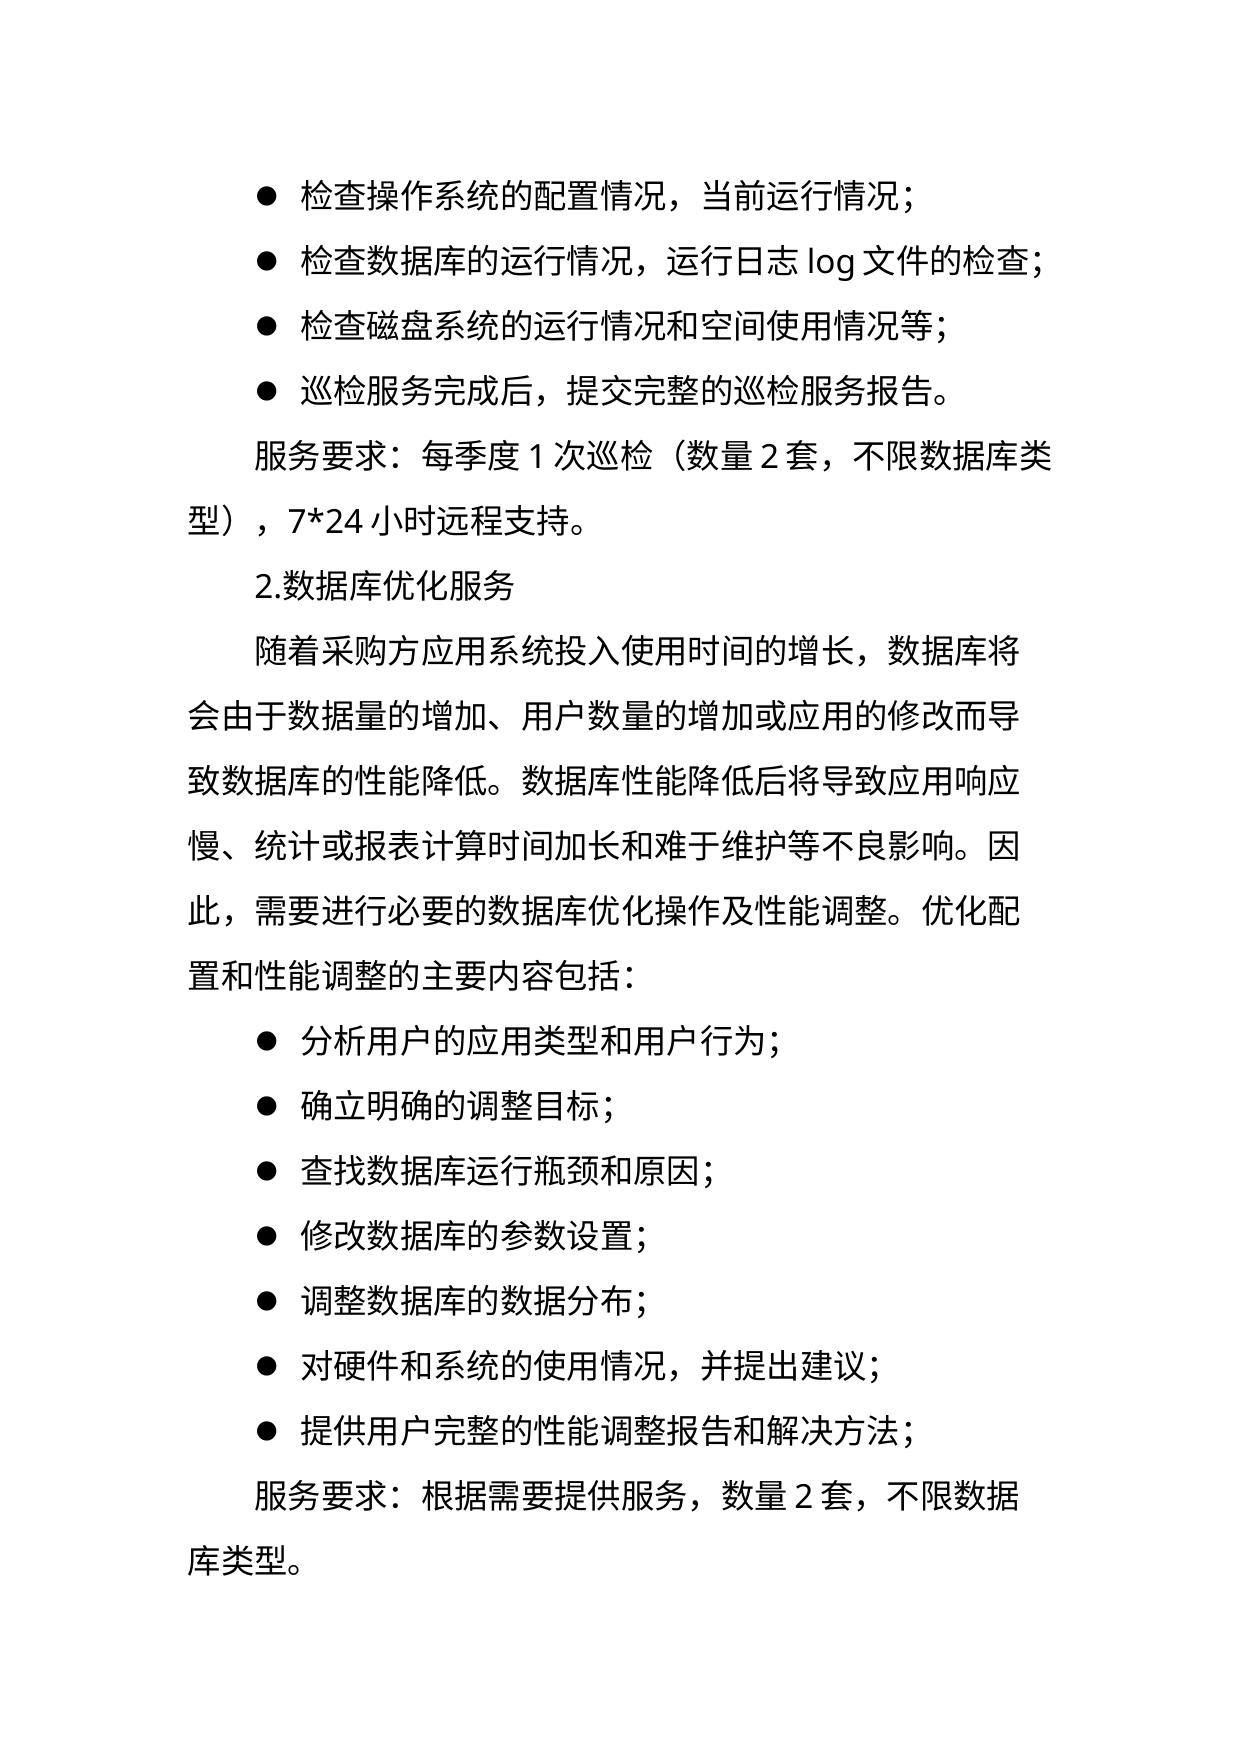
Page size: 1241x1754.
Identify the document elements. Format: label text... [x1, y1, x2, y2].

list 巡检服务完成后，提交完整的巡检服务报告。 [254, 357, 1053, 422]
text 服务要求：根据需要提供服务，数量2套，不限数据库类型。 [187, 1462, 1053, 1592]
text 服务要求：每季度1次巡检（数量2套，不限数据库类型），7*24小时远程支持。 [187, 422, 1053, 552]
list 修改数据库的参数设置； [254, 1202, 1053, 1267]
list 对硬件和系统的使用情况，并提出建议； [254, 1332, 1053, 1397]
list 提供用户完整的性能调整报告和解决方法； [254, 1397, 1053, 1462]
text 2.数据库优化服务 [187, 552, 1053, 617]
list 检查操作系统的配置情况，当前运行情况； [254, 162, 1053, 227]
list 调整数据库的数据分布； [254, 1267, 1053, 1332]
list 查找数据库运行瓶颈和原因； [254, 1137, 1053, 1202]
text 随着采购方应用系统投入使用时间的增长，数据库将会由于数据量的增加、用户数量的增加或应用的修改而导致数据库的性能降低。数据库性能降低后将导致应用响应慢、统计或报表计算时间加长和难于维护等不良影响。因此，需要进行必要的数据库优化操作及性能调整。优化配置和性能调整的主要内容包括： [187, 617, 1053, 1007]
list 检查数据库的运行情况，运行日志log文件的检查； [254, 227, 1053, 292]
list 检查磁盘系统的运行情况和空间使用情况等； [254, 292, 1053, 357]
list 确立明确的调整目标； [254, 1072, 1053, 1137]
list 分析用户的应用类型和用户行为； [254, 1007, 1053, 1072]
